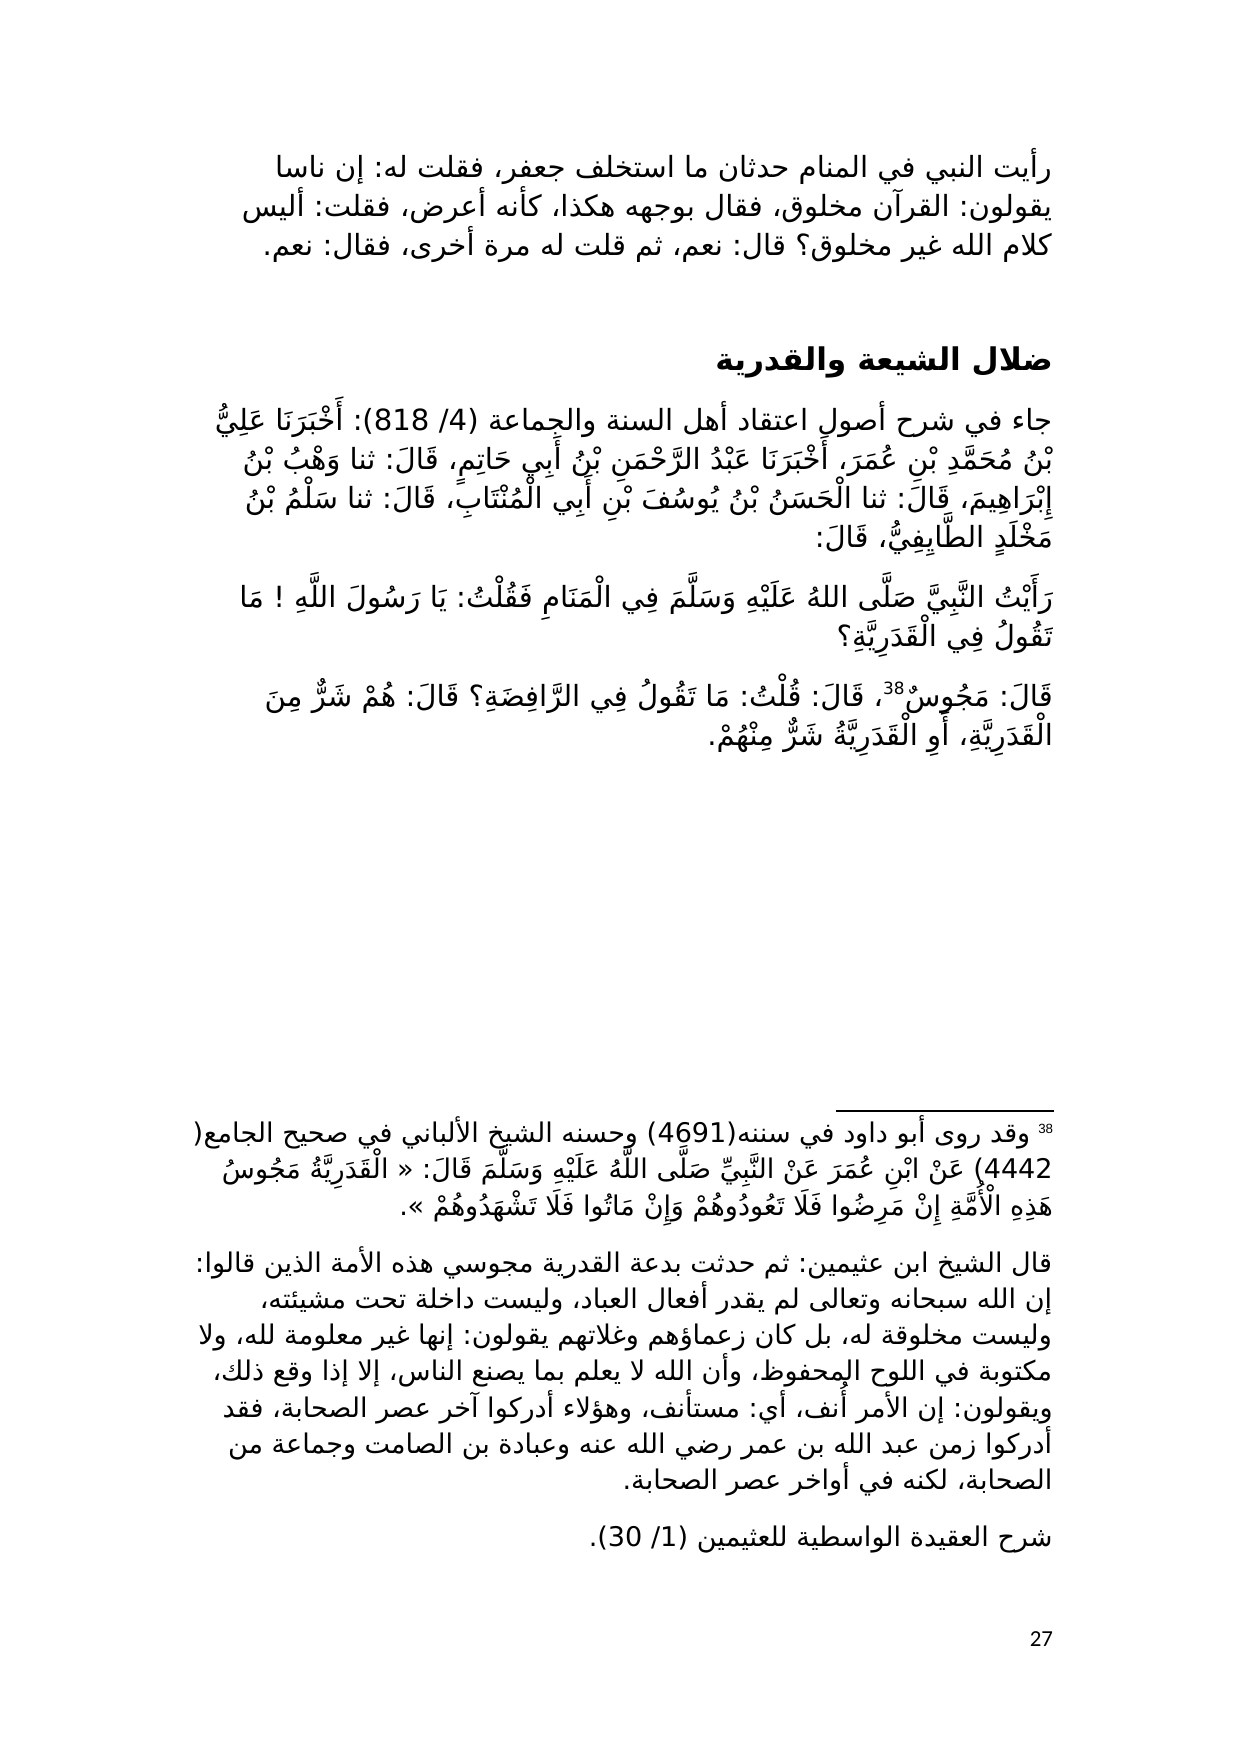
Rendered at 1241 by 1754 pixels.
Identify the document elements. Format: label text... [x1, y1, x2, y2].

text رَأَيْتُ النَّبِيَّ صَلَّى اللهُ عَلَيْهِ وَسَلَّمَ فِي الْمَنَامِ فَقُلْتُ: يَا رَسُولَ اللَّهِ ! مَا تَقُولُ فِي الْقَدَرِيَّةِ؟ [187, 580, 1053, 653]
text جاء في شرح أصول اعتقاد أهل السنة والجماعة (4/ 818): أَخْبَرَنَا عَلِيُّ بْنُ مُحَمَّدِ بْنِ عُمَرَ، أَخْبَرَنَا عَبْدُ الرَّحْمَنِ بْنُ أَبِي حَاتِمٍ، قَالَ: ثنا وَهْبُ بْنُ إِبْرَاهِيمَ، قَالَ: ثنا الْحَسَنُ بْنُ يُوسُفَ بْنِ أَبِي الْمُنْتَابِ، قَالَ: ثنا سَلْمُ بْنُ مَخْلَدٍ الطَّايِفِيُّ، قَالَ: [187, 404, 1053, 554]
text ضلال الشيعة والقدرية [187, 341, 1053, 377]
text قَالَ: مَجُوسٌ، قَالَ: قُلْتُ: مَا تَقُولُ فِي الرَّافِضَةِ؟ قَالَ: هُمْ شَرٌّ مِنَ الْقَدَرِيَّةِ، أَوِ الْقَدَرِيَّةُ شَرٌّ مِنْهُمْ. [187, 679, 1053, 752]
text رأيت النبي في المنام حدثان ما استخلف جعفر، فقلت له: إن ناسا يقولون: القرآن مخلوق، فقال بوجهه هكذا، كأنه أعرض، فقلت: أليس كلام الله غير مخلوق؟ قال: نعم، ثم قلت له مرة أخرى، فقال: نعم. [187, 150, 1053, 262]
